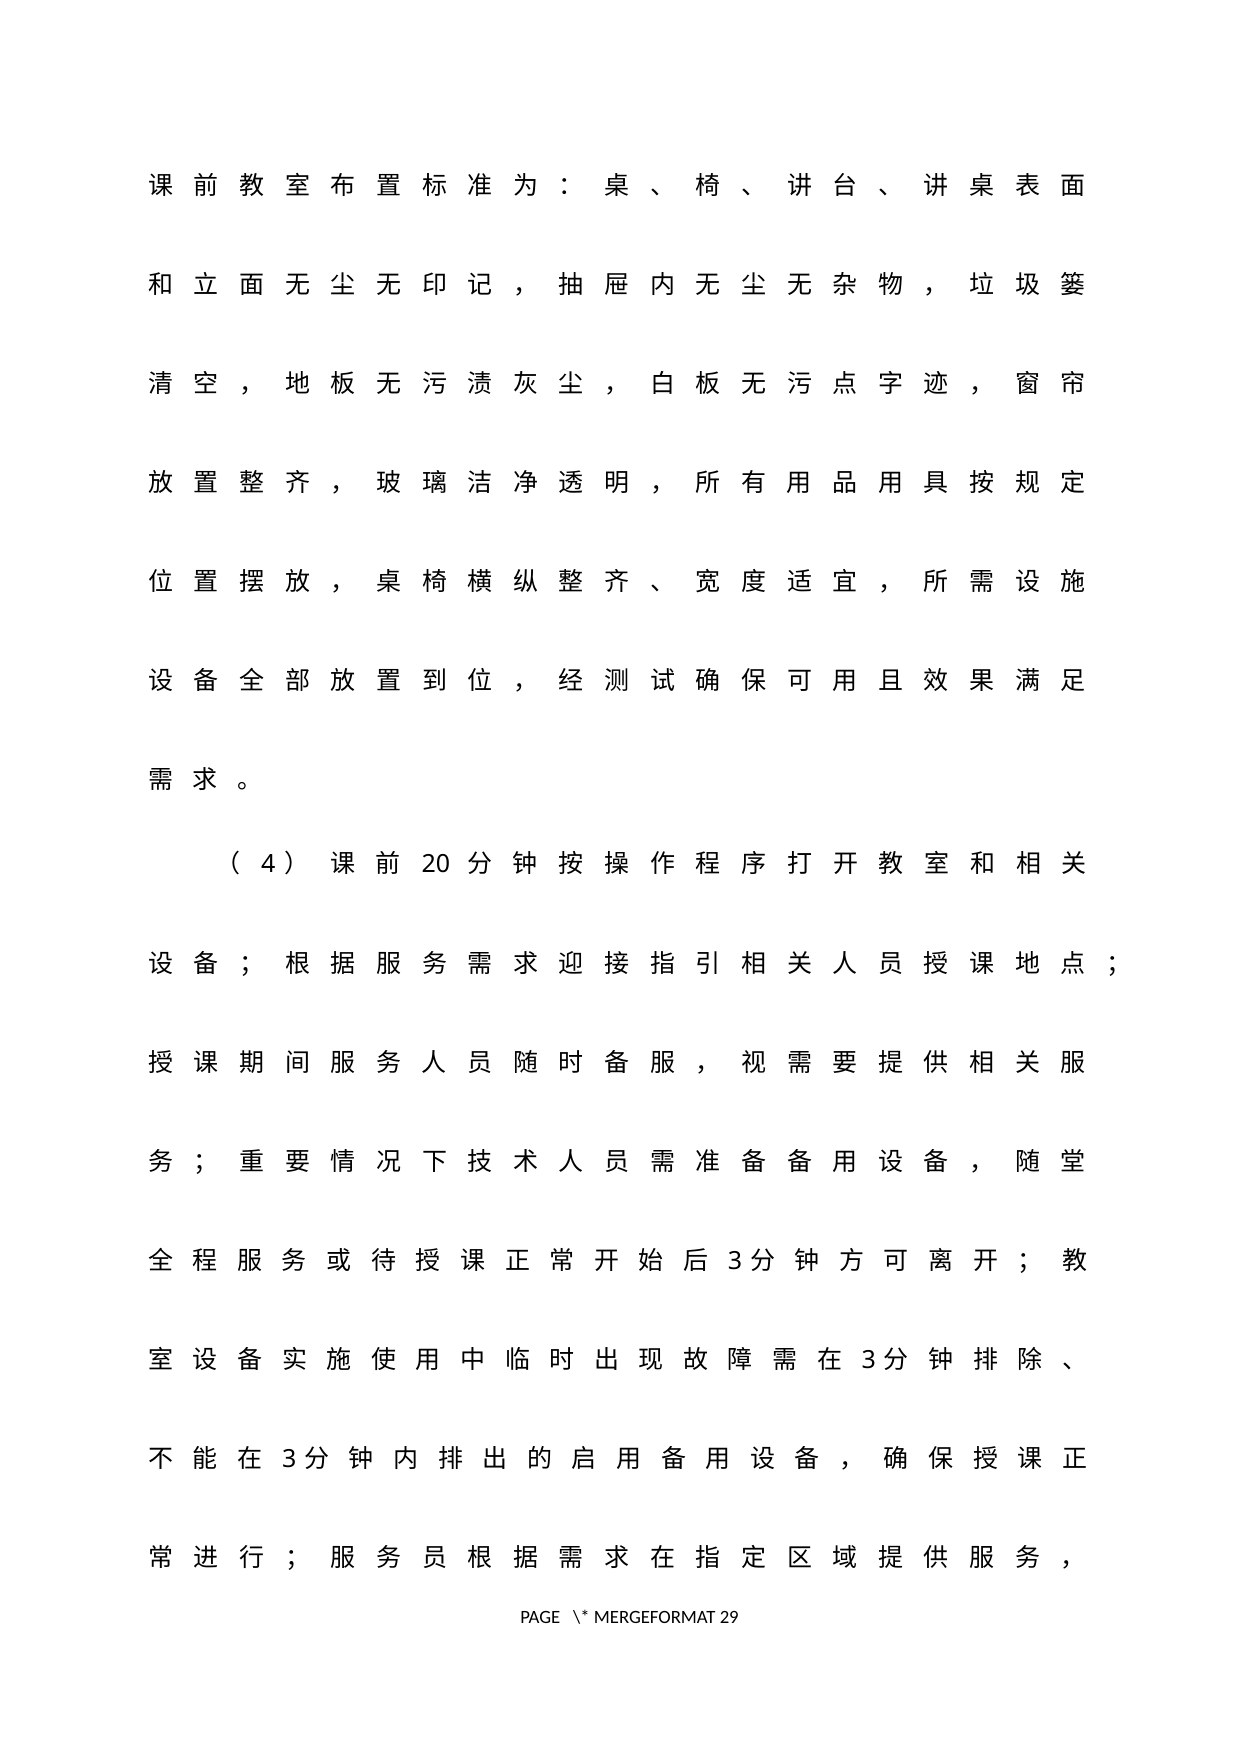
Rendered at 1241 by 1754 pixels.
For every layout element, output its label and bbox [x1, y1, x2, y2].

text [148, 829, 1107, 1588]
text [148, 151, 1107, 811]
